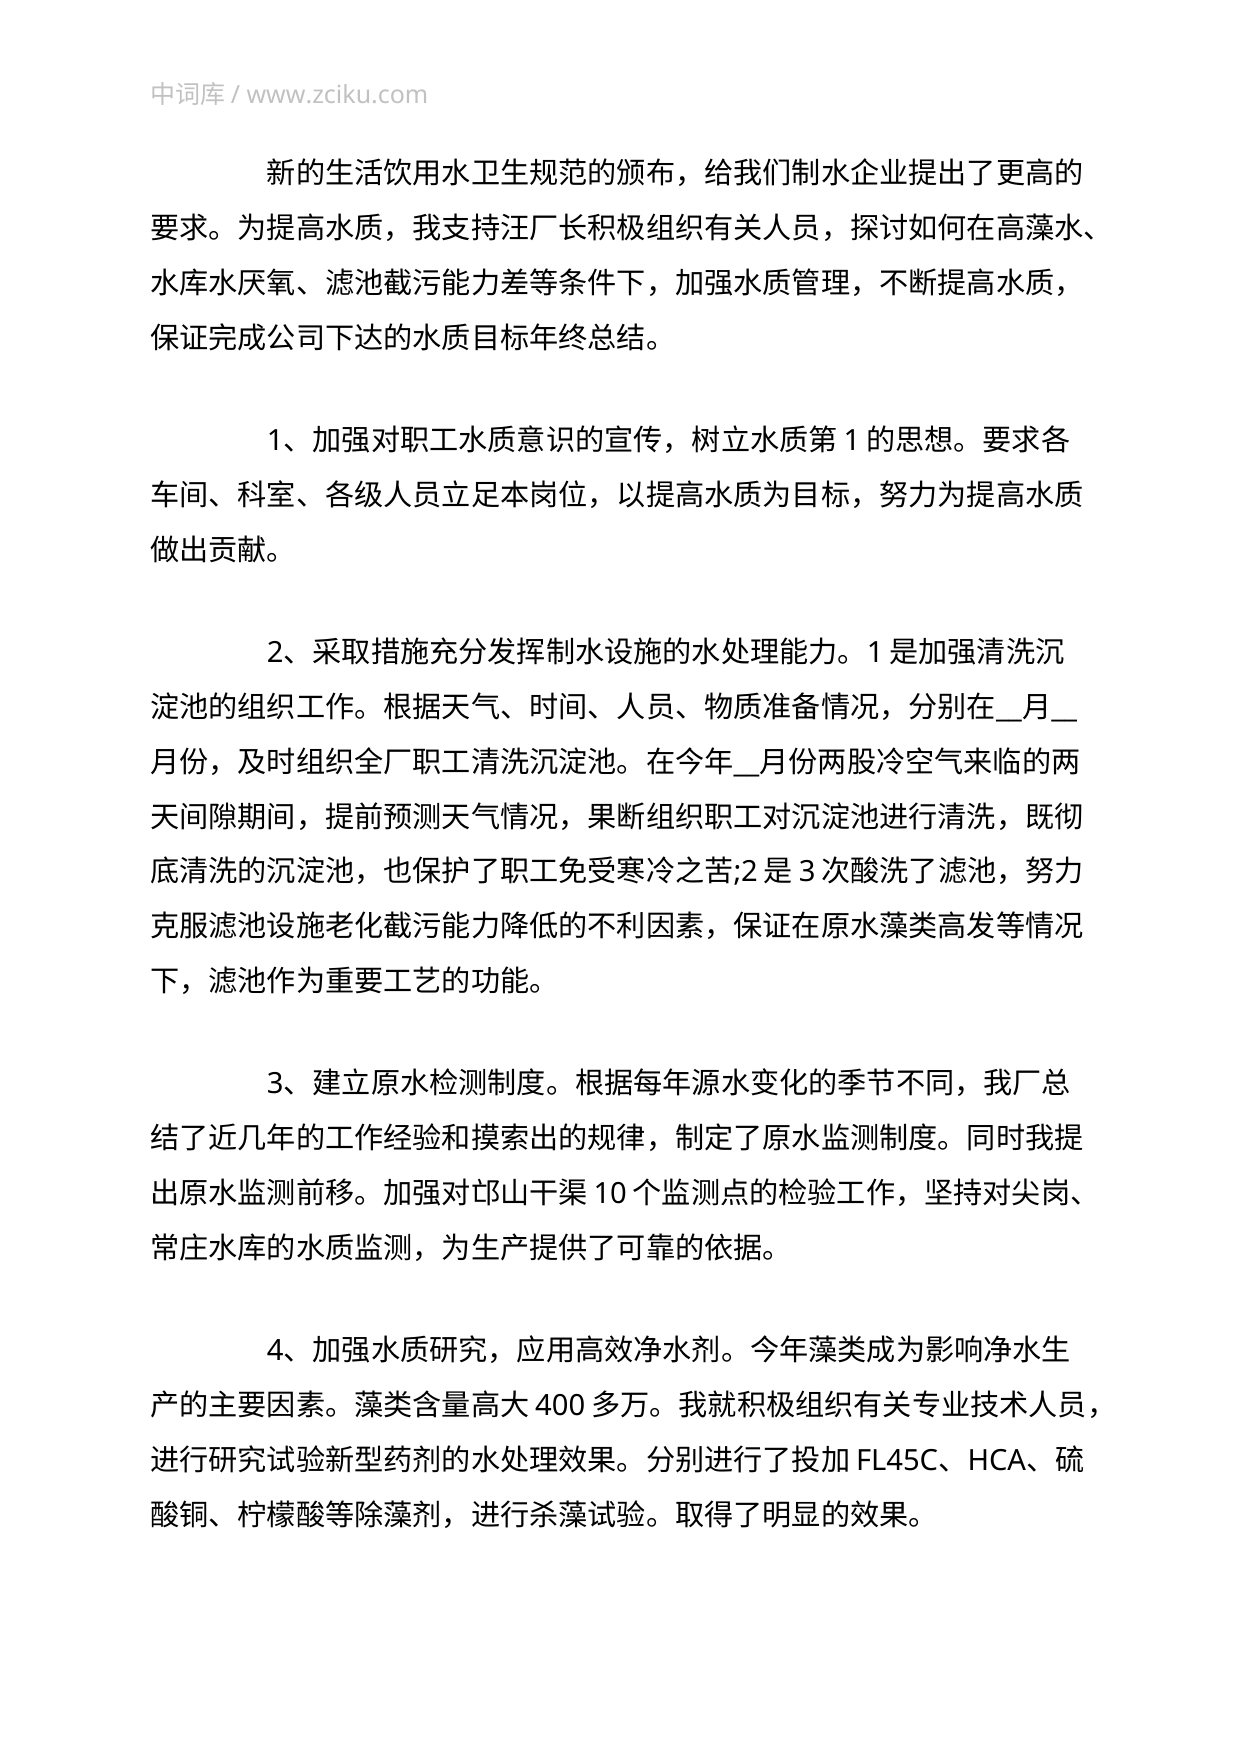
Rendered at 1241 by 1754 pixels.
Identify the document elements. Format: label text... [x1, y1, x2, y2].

text 2、采取措施充分发挥制水设施的水处理能力。1是加强清洗沉淀池的组织工作。根据天气、时间、人员、物质准备情况，分别在__月__月份，及时组织全厂职工清洗沉淀池。在今年__月份两股冷空气来临的两天间隙期间，提前预测天气情况，果断组织职工对沉淀池进行清洗，既彻底清洗的沉淀池，也保护了职工免受寒冷之苦;2是3次酸洗了滤池，努力克服滤池设施老化截污能力降低的不利因素，保证在原水藻类高发等情况下，滤池作为重要工艺的功能。 [150, 628, 1090, 1000]
text 3、建立原水检测制度。根据每年源水变化的季节不同，我厂总结了近几年的工作经验和摸索出的规律，制定了原水监测制度。同时我提出原水监测前移。加强对邙山干渠10个监测点的检验工作，坚持对尖岗、常庄水库的水质监测，为生产提供了可靠的依据。 [150, 1060, 1090, 1267]
text 4、加强水质研究，应用高效净水剂。今年藻类成为影响净水生产的主要因素。藻类含量高大400多万。我就积极组织有关专业技术人员，进行研究试验新型药剂的水处理效果。分别进行了投加FL45C、HCA、硫酸铜、柠檬酸等除藻剂，进行杀藻试验。取得了明显的效果。 [150, 1326, 1090, 1534]
text 1、加强对职工水质意识的宣传，树立水质第1的思想。要求各车间、科室、各级人员立足本岗位，以提高水质为目标，努力为提高水质做出贡献。 [150, 416, 1090, 569]
text 新的生活饮用水卫生规范的颁布，给我们制水企业提出了更高的要求。为提高水质，我支持汪厂长积极组织有关人员，探讨如何在高藻水、水库水厌氧、滤池截污能力差等条件下，加强水质管理，不断提高水质，保证完成公司下达的水质目标年终总结。 [150, 150, 1090, 357]
